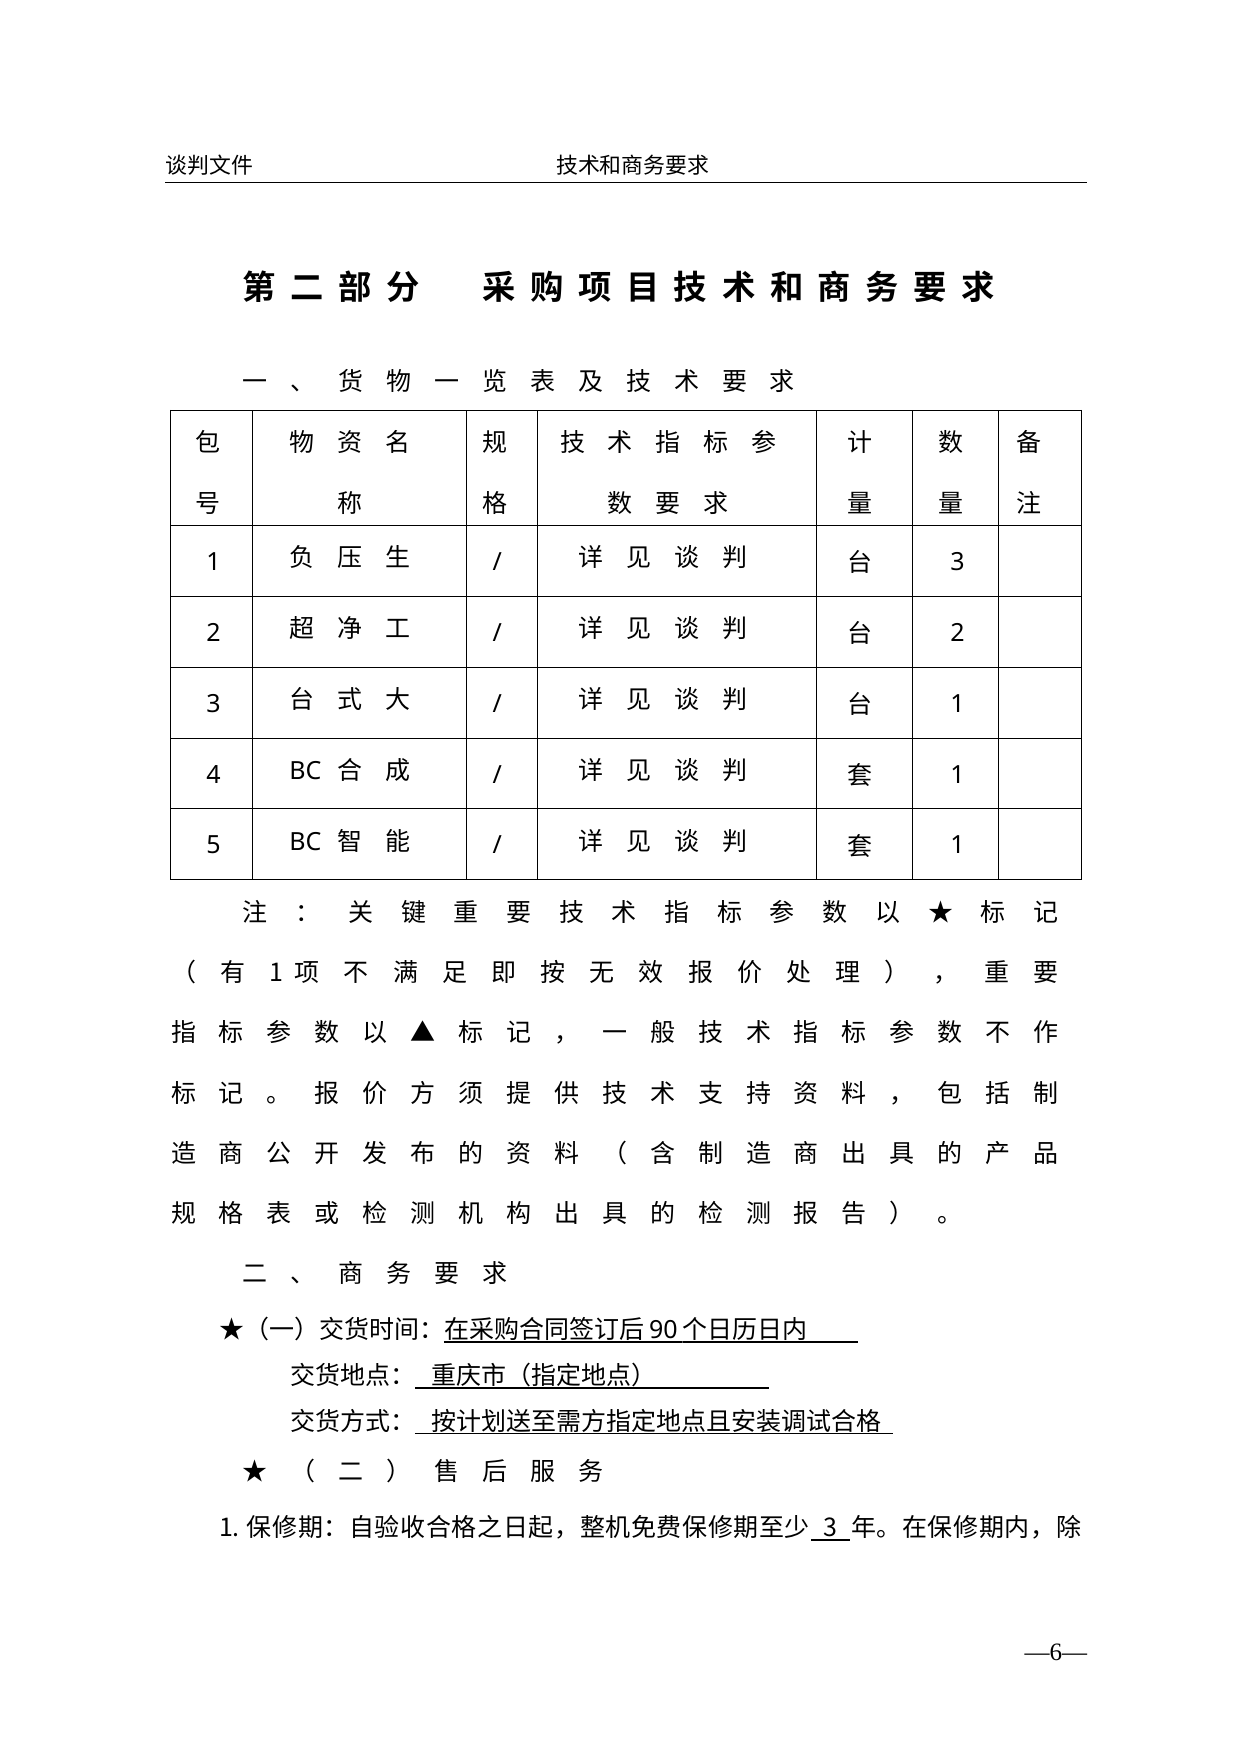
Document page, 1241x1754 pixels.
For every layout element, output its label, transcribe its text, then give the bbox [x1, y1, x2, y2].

text 一、货物一览表及技术要求 [171, 349, 1081, 410]
table_cell 台式大容量离心机 [253, 668, 466, 737]
table_header 技术指标参数要求 [538, 411, 816, 525]
table_cell 套 [817, 809, 912, 879]
table_header 包号 [171, 411, 252, 525]
table_cell 详见谈判文件附件23 [538, 809, 816, 879]
table_cell BC合成生物学研发装置 [253, 739, 466, 808]
table_cell / [467, 809, 537, 879]
table_cell BC智能化精细生产装置 [253, 809, 466, 879]
table_cell / [467, 597, 537, 667]
text 交货地点： 重庆市（指定地点） [171, 1348, 1081, 1394]
table_cell [999, 739, 1081, 808]
table_cell 负压生物安全柜 [253, 526, 466, 596]
table_cell 2 [171, 597, 252, 667]
table_header 物资名称 [253, 411, 466, 525]
subtitle 第二部分 采购项目技术和商务要求 [171, 255, 1081, 315]
table_cell 3 [171, 668, 252, 737]
table_cell / [467, 526, 537, 596]
table_cell 超净工作台 [253, 597, 466, 667]
text ★（一）交货时间：在采购合同签订后90个日历日内 [171, 1302, 1081, 1348]
text 二、商务要求 [171, 1242, 1081, 1302]
table_cell 4 [171, 739, 252, 808]
table_cell [999, 526, 1081, 596]
table_cell [999, 597, 1081, 667]
table_cell 台 [817, 597, 912, 667]
table_cell 1 [913, 668, 998, 737]
table_header 数量 [913, 411, 998, 525]
table_header 规格型号 [467, 411, 537, 525]
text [171, 1500, 1081, 1546]
table_cell 套 [817, 739, 912, 808]
table_cell 2 [913, 597, 998, 667]
text ★（二）售后服务 [171, 1440, 1081, 1500]
table_cell [999, 809, 1081, 879]
table_cell 1 [913, 739, 998, 808]
table_cell 3 [913, 526, 998, 596]
table_cell 5 [171, 809, 252, 879]
table_cell / [467, 739, 537, 808]
table_cell 详见谈判文件附件23 [538, 526, 816, 596]
text 注：关键重要技术指标参数以★标记（有1项不满足即按无效报价处理），重要指标参数以▲标记，一般技术指标参数不作标记。报价方须提供技术支持资料，包括制造商公开发布的资料（含制造商出具的产品规格表或检测机构出具的检测报告）。 [171, 880, 1081, 1242]
table_cell 1 [913, 809, 998, 879]
text 交货方式： 按计划送至需方指定地点且安装调试合格 [171, 1394, 1081, 1440]
table_cell / [467, 668, 537, 737]
table_header 计量 单位 [817, 411, 912, 525]
table_cell 详见谈判文件附件23 [538, 739, 816, 808]
table_header 备注 [999, 411, 1081, 525]
table_cell 台 [817, 526, 912, 596]
table_cell 1 [171, 526, 252, 596]
table_cell 台 [817, 668, 912, 737]
table_cell [999, 668, 1081, 737]
table_cell 详见谈判文件附件23 [538, 668, 816, 737]
table_cell 详见谈判文件附件23 [538, 597, 816, 667]
